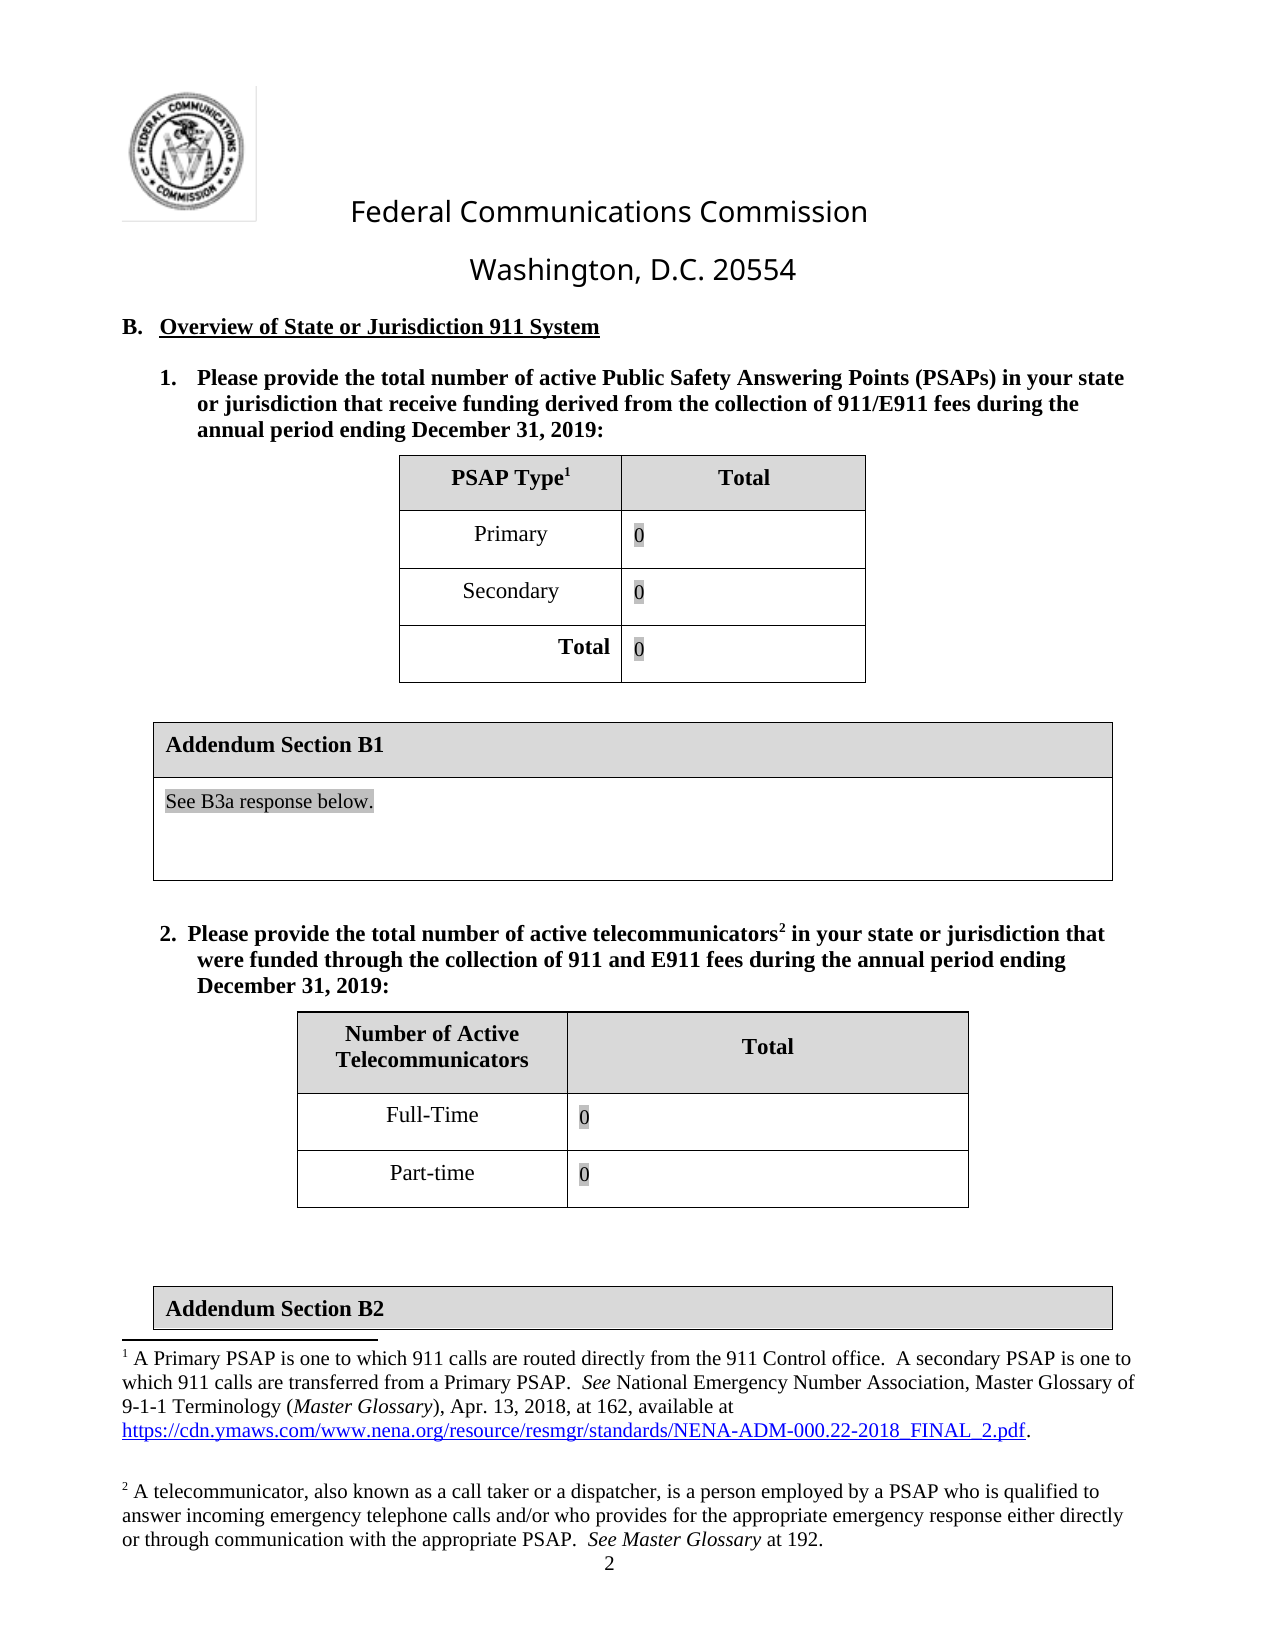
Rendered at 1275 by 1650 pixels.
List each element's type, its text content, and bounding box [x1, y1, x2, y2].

table_cell Full-Time [298, 1094, 567, 1150]
list Overview of State or Jurisdiction 911 System [122, 313, 1144, 364]
table_header Addendum Section B1 [154, 723, 1112, 777]
table_header Addendum Section B2 [154, 1287, 1112, 1328]
table_cell 0 [622, 511, 865, 568]
table_header Total [622, 456, 865, 510]
list Please provide the total number of active Public Safety Answering Points (PSAPs) in your state or jurisdiction that receive funding derived from the collection of 911/E911 fees during the annual period ending December 31, 2019: [159, 364, 1144, 443]
table_cell 0 [568, 1151, 968, 1207]
table_header Number of Active Telecommunicators [298, 1013, 567, 1093]
table_header PSAP Type [400, 456, 621, 510]
table_cell See B3a response below. [154, 778, 1112, 880]
list Please provide the total number of active telecommunicators in your state or jurisdiction that were funded through the collection of 911 and E911 fees during the annual period ending December 31, 2019: [159, 920, 1144, 999]
picture [121, 86, 258, 223]
table_cell Total [400, 626, 621, 682]
table_cell 0 [568, 1094, 968, 1150]
table_cell 0 [622, 626, 865, 682]
table_cell 0 [622, 569, 865, 625]
table_cell Part-time [298, 1151, 567, 1207]
table_cell Primary [400, 511, 621, 568]
table_cell Secondary [400, 569, 621, 625]
table_header Total [568, 1013, 968, 1093]
